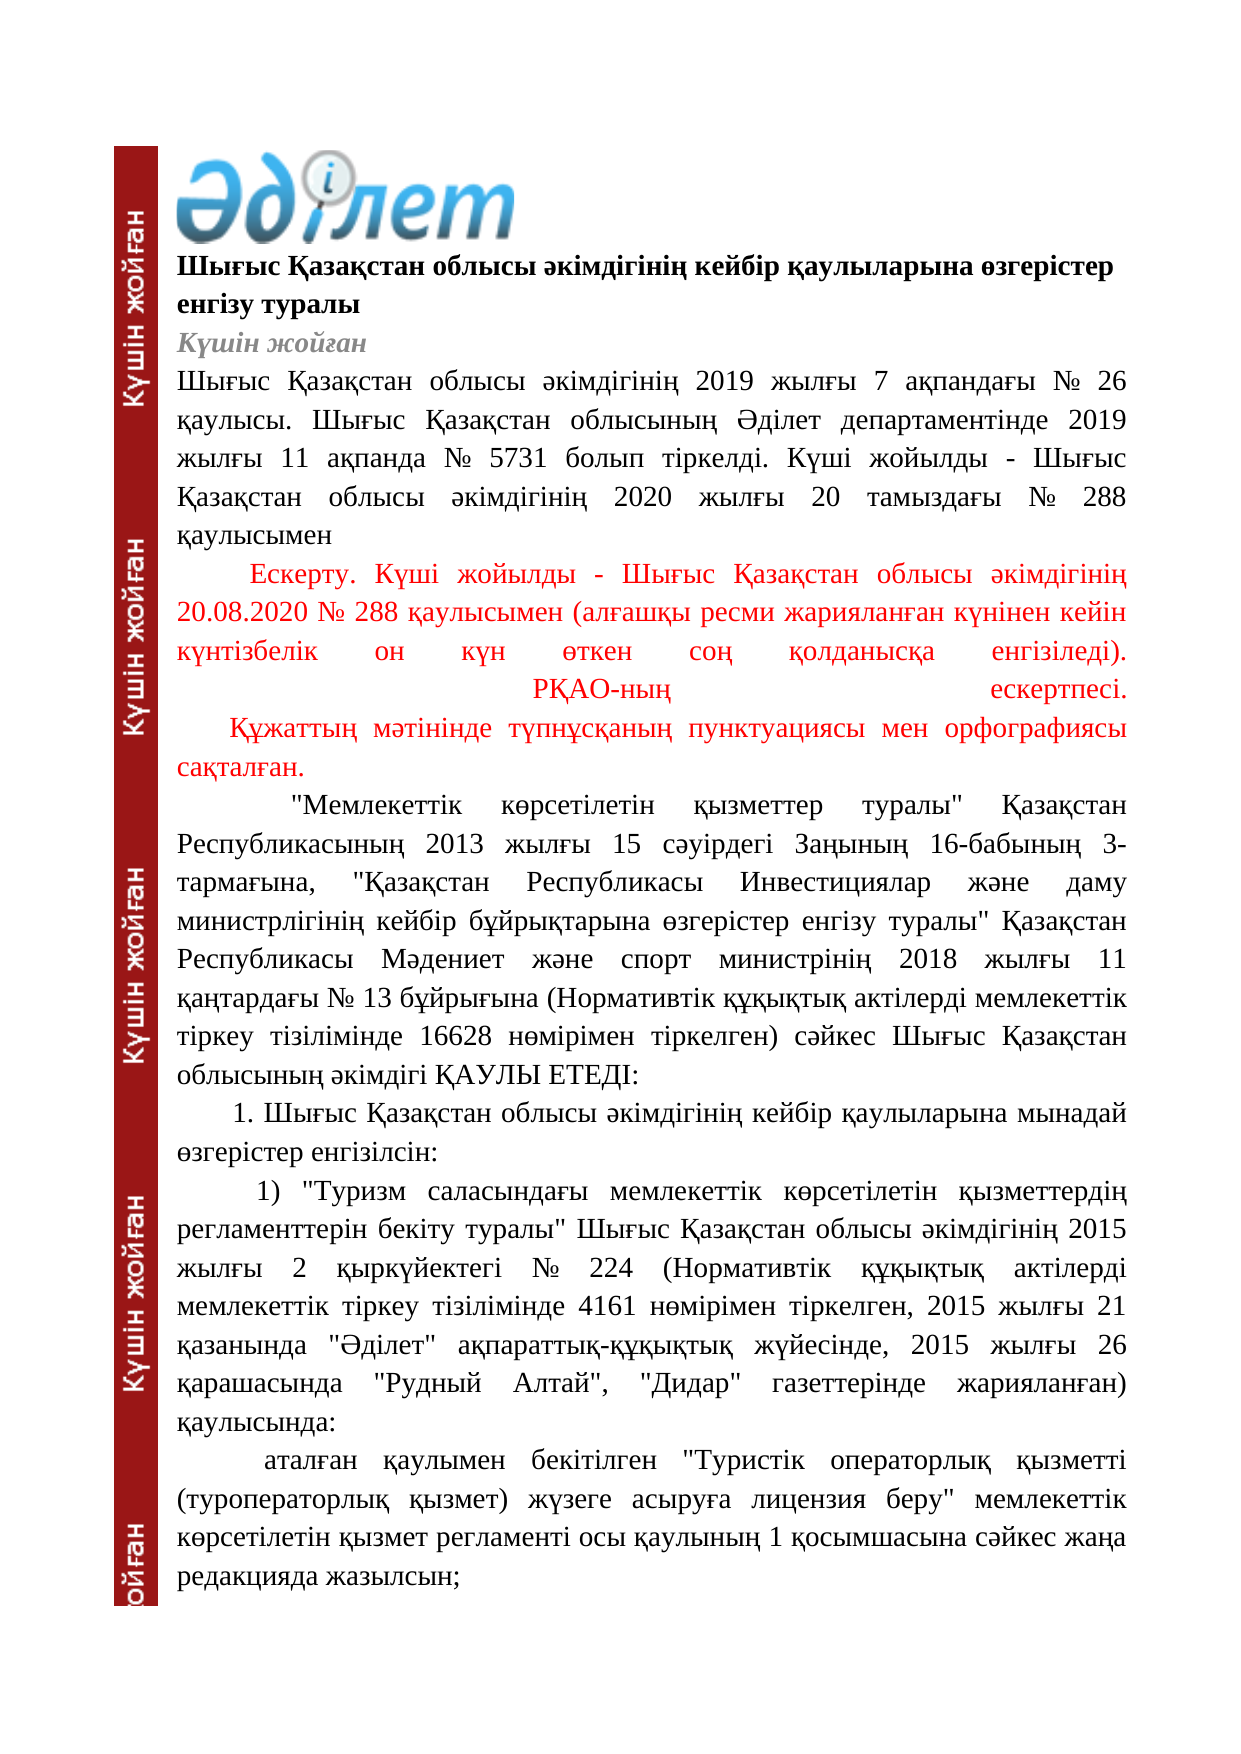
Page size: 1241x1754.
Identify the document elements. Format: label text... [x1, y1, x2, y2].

picture [114, 320, 158, 325]
text Күшін жойған [112, 325, 1128, 358]
text Ескерту. Күші жойылды - Шығыс Қазақстан облысы әкімдігінің 20.08.2020 № 288 қаулысымен (алғашқы ресми жарияланған күнінен кейін күнтізбелік он күн өткен соң қолданысқа енгізіледі). РҚАО-ның ескертпесі. Құжаттың мәтінінде түпнұсқаның пунктуациясы мен орфографиясы сақталған. [112, 556, 1128, 782]
text "Мемлекеттік көрсетілетін қызметтер туралы" Қазақстан Республикасының 2013 жылғы 15 сәуірдегі Заңының 16-бабының 3-тармағына, "Қазақстан Республикасы Инвестициялар және даму министрлігінің кейбір бұйрықтарына өзгерістер енгізу туралы" Қазақстан Республикасы Мәдениет және спорт министрінің 2018 жылғы 11 қаңтардағы № 13 бұйрығына (Нормативтік құқықтық актілерді мемлекеттік тіркеу тізілімінде 16628 нөмірімен тіркелген) сәйкес Шығыс Қазақстан облысының әкімдігі ҚАУЛЫ ЕТЕДІ: [112, 787, 1128, 1091]
picture [114, 1091, 158, 1096]
text 1. Шығыс Қазақстан облысы әкімдігінің кейбір қаулыларына мынадай өзгерістер енгізілсін: [112, 1096, 1128, 1168]
text 1) "Туризм саласындағы мемлекеттік көрсетілетін қызметтердің регламенттерін бекіту туралы" Шығыс Қазақстан облысы әкімдігінің 2015 жылғы 2 қыркүйектегі № 224 (Нормативтік құқықтық актілерді мемлекеттік тіркеу тізілімінде 4161 нөмірімен тіркелген, 2015 жылғы 21 қазанында "Әділет" ақпараттық-құқықтық жүйесінде, 2015 жылғы 26 қарашасында "Рудный Алтай", "Дидар" газеттерінде жарияланған) қаулысында: [112, 1173, 1128, 1437]
picture [114, 1437, 158, 1442]
text Шығыс Қазақстан облысы әкімдігінің кейбір қаулыларына өзгерістер енгізу туралы [112, 248, 1128, 320]
picture [114, 551, 158, 556]
picture [114, 1592, 158, 1606]
picture [114, 1168, 158, 1173]
text аталған қаулымен бекітілген "Туристік операторлық қызметті (туроператорлық қызмет) жүзеге асыруға лицензия беру" мемлекеттік көрсетілетін қызмет регламенті осы қаулының 1 қосымшасына сәйкес жаңа редакцияда жазылсын; [112, 1442, 1128, 1592]
text Шығыс Қазақстан облысы әкімдігінің 2019 жылғы 7 ақпандағы № 26 қаулысы. Шығыс Қазақстан облысының Әділет департаментінде 2019 жылғы 11 ақпанда № 5731 болып тіркелді. Күші жойылды - Шығыс Қазақстан облысы әкімдігінің 2020 жылғы 20 тамыздағы № 288 қаулысымен [112, 363, 1128, 551]
picture [176, 150, 515, 244]
picture [114, 358, 158, 363]
picture [114, 782, 158, 787]
picture [114, 146, 158, 248]
